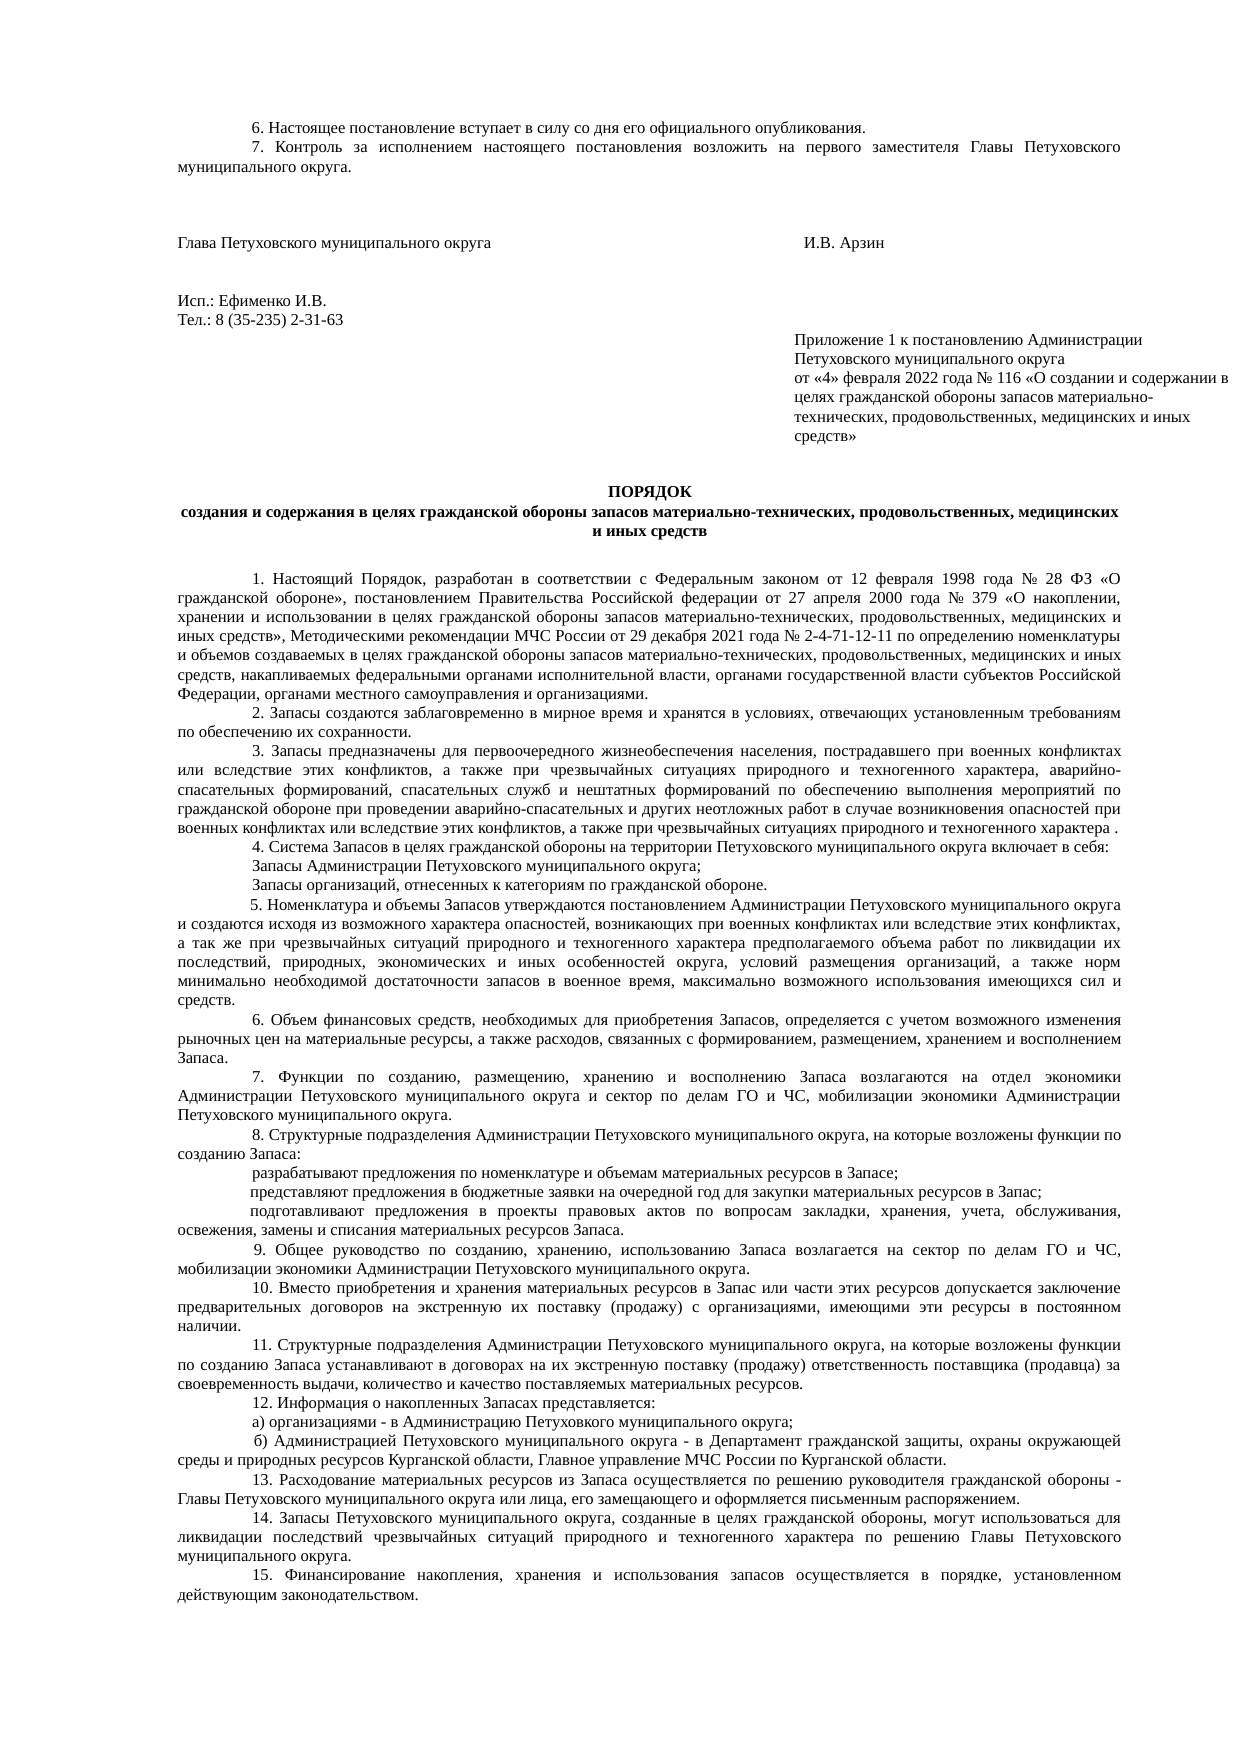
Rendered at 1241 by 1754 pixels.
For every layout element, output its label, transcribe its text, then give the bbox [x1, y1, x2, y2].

text 9. Общее руководство по созданию, хранению, использованию Запаса возлагается на сектор по делам ГО и ЧС, мобилизации экономики Администрации Петуховского муниципального округа. [177, 1239, 1122, 1278]
text 3. Запасы предназначены для первоочередного жизнеобеспечения населения, пострадавшего при военных конфликтах или вследствие этих конфликтов, а также при чрезвычайных ситуациях природного и техногенного характера, аварийно-спасательных формирований, спасательных служб и нештатных формирований по обеспечению выполнения мероприятий по гражданской обороне при проведении аварийно-спасательных и других неотложных работ в случае возникновения опасностей при военных конфликтах или вследствие этих конфликтов, а также при чрезвычайных ситуациях природного и техногенного характера . [177, 741, 1122, 837]
text 8. Структурные подразделения Администрации Петуховского муниципального округа, на которые возложены функции по созданию Запаса: [177, 1124, 1122, 1163]
text 10. Вместо приобретения и хранения материальных ресурсов в Запас или части этих ресурсов допускается заключение предварительных договоров на экстренную их поставку (продажу) с организациями, имеющими эти ресурсы в постоянном наличии. [177, 1278, 1122, 1335]
text а) организациями - в Администрацию Петуховкого муниципального округа; [177, 1412, 1122, 1431]
text подготавливают предложения в проекты правовых актов по вопросам закладки, хранения, учета, обслуживания, освежения, замены и списания материальных ресурсов Запаса. [177, 1201, 1122, 1239]
text 7. Функции по созданию, размещению, хранению и восполнению Запаса возлагаются на отдел экономики Администрации Петуховского муниципального округа и сектор по делам ГО и ЧС, мобилизации экономики Администрации Петуховского муниципального округа. [177, 1067, 1122, 1124]
text 11. Структурные подразделения Администрации Петуховского муниципального округа, на которые возложены функции по созданию Запаса устанавливают в договорах на их экстренную поставку (продажу) ответственность поставщика (продавца) за своевременность выдачи, количество и качество поставляемых материальных ресурсов. [177, 1335, 1122, 1393]
text 6. Объем финансовых средств, необходимых для приобретения Запасов, определяется с учетом возможного изменения рыночных цен на материальные ресурсы, а также расходов, связанных с формированием, размещением, хранением и восполнением Запаса. [177, 1009, 1122, 1067]
text представляют предложения в бюджетные заявки на очередной год для закупки материальных ресурсов в Запас; [177, 1182, 1122, 1201]
text 12. Информация о накопленных Запасах представляется: [177, 1393, 1122, 1412]
text ПОРЯДОК [177, 482, 778, 501]
text разрабатывают предложения по номенклатуре и объемам материальных ресурсов в Запасе; [177, 1163, 1122, 1182]
text 15. Финансирование накопления, хранения и использования запасов осуществляется в порядке, установленном действующим законодательством. [177, 1565, 1122, 1603]
text Тел.: 8 (35-235) 2-31-63 [177, 310, 1122, 329]
text 14. Запасы Петуховского муниципального округа, созданные в целях гражданской обороны, могут использоваться для ликвидации последствий чрезвычайных ситуаций природного и техногенного характера по решению Главы Петуховского муниципального округа. [177, 1508, 1122, 1565]
text Исп.: Ефименко И.В. [177, 291, 1122, 310]
text Запасы Администрации Петуховского муниципального округа; [177, 856, 1122, 875]
text 1. Настоящий Порядок, разработан в соответствии с Федеральным законом от 12 февраля 1998 года № 28 ФЗ «О гражданской обороне», постановлением Правительства Российской федерации от 27 апреля 2000 года № 379 «О накоплении, хранении и использовании в целях гражданской обороны запасов материально-технических, продовольственных, медицинских и иных средств», Методическими рекомендации МЧС России от 29 декабря 2021 года № 2-4-71-12-11 по определению номенклатуры и объемов создаваемых в целях гражданской обороны запасов материально-технических, продовольственных, медицинских и иных средств, накапливаемых федеральными органами исполнительной власти, органами государственной власти субъектов Российской Федерации, органами местного самоуправления и организациями. [177, 568, 1122, 703]
text 7. Контроль за исполнением настоящего постановления возложить на первого заместителя Главы Петуховского муниципального округа. [177, 137, 1122, 176]
text 5. Номенклатура и объемы Запасов утверждаются постановлением Администрации Петуховского муниципального округа и создаются исходя из возможного характера опасностей, возникающих при военных конфликтах или вследствие этих конфликтах, а так же при чрезвычайных ситуаций природного и техногенного характера предполагаемого объема работ по ликвидации их последствий, природных, экономических и иных особенностей округа, условий размещения организаций, а также норм минимально необходимой достаточности запасов в военное время, максимально возможного использования имеющихся сил и средств. [177, 894, 1122, 1009]
text 4. Система Запасов в целях гражданской обороны на территории Петуховского муниципального округа включает в себя: [177, 837, 1122, 856]
text 13. Расходование материальных ресурсов из Запаса осуществляется по решению руководителя гражданской обороны - Главы Петуховского муниципального округа или лица, его замещающего и оформляется письменным распоряжением. [177, 1469, 1122, 1508]
text б) Администрацией Петуховского муниципального округа - в Департамент гражданской защиты, охраны окружающей среды и природных ресурсов Курганской области, Главное управление МЧС России по Курганской области. [177, 1431, 1122, 1469]
text создания и содержания в целях гражданской обороны запасов материально-технических, продовольственных, медицинских и иных средств [177, 501, 1122, 540]
text 2. Запасы создаются заблаговременно в мирное время и хранятся в условиях, отвечающих установленным требованиям по обеспечению их сохранности. [177, 703, 1122, 741]
text Запасы организаций, отнесенных к категориям по гражданской обороне. [177, 875, 1122, 894]
text 6. Настоящее постановление вступает в силу со дня его официального опубликования. [177, 118, 1122, 137]
text Глава Петуховского муниципального округа И.В. Арзин [177, 233, 1122, 252]
